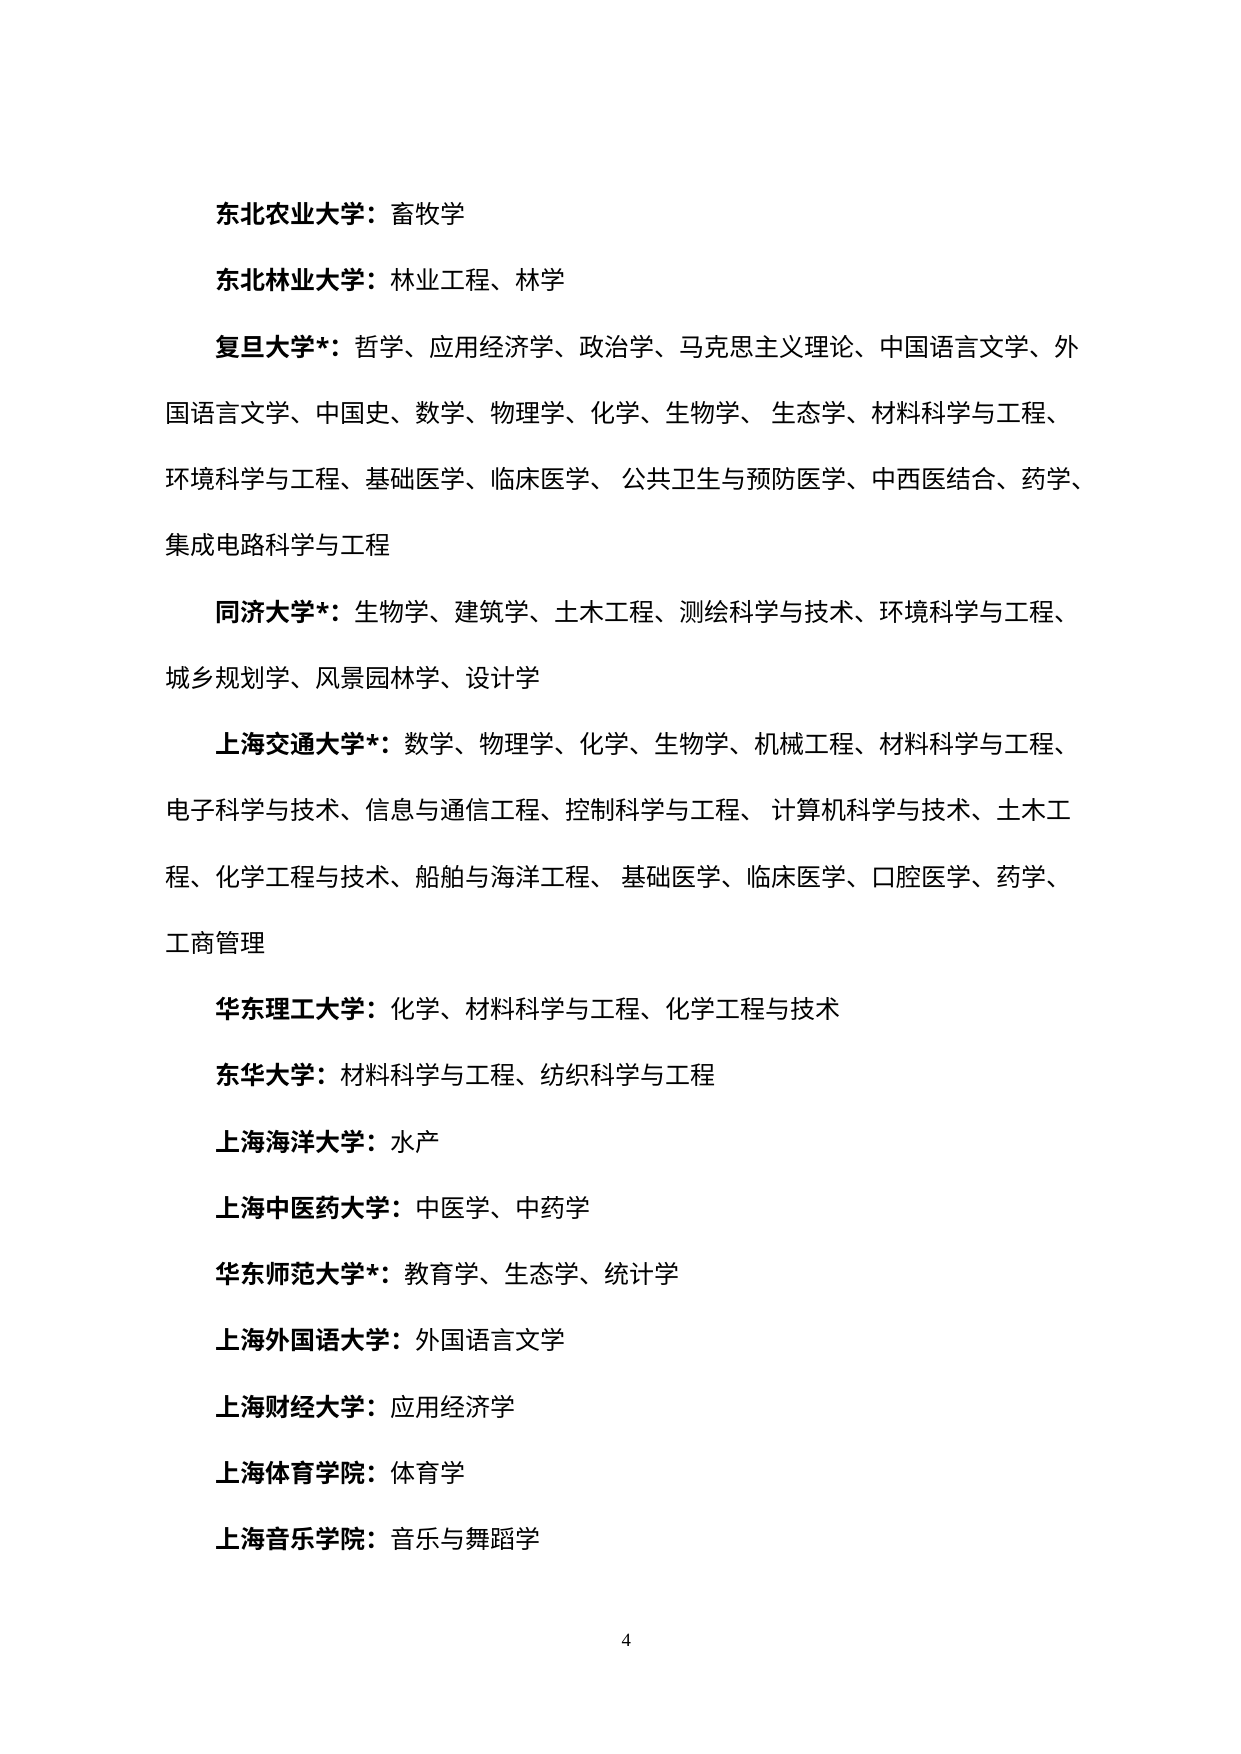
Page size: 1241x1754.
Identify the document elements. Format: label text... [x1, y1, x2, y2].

text 上海海洋大学：水产 [165, 1107, 1087, 1173]
text 同济大学*：生物学、建筑学、土木工程、测绘科学与技术、环境科学与工程、城乡规划学、风景园林学、设计学 [165, 577, 1087, 709]
text 东华大学：材料科学与工程、纺织科学与工程 [165, 1041, 1087, 1107]
text 上海财经大学：应用经济学 [165, 1372, 1087, 1438]
text 上海体育学院：体育学 [165, 1438, 1087, 1504]
text 上海中医药大学：中医学、中药学 [165, 1173, 1087, 1239]
text 上海外国语大学：外国语言文学 [165, 1306, 1087, 1372]
text 上海音乐学院：音乐与舞蹈学 [165, 1504, 1087, 1571]
text 复旦大学*：哲学、应用经济学、政治学、马克思主义理论、中国语言文学、外国语言文学、中国史、数学、物理学、化学、生物学、 生态学、材料科学与工程、环境科学与工程、基础医学、临床医学、 公共卫生与预防医学、中西医结合、药学、集成电路科学与工程 [165, 312, 1087, 577]
text 华东师范大学*：教育学、生态学、统计学 [165, 1239, 1087, 1306]
text 华东理工大学：化学、材料科学与工程、化学工程与技术 [165, 974, 1087, 1041]
text 东北林业大学：林业工程、林学 [165, 246, 1087, 312]
text 上海交通大学*：数学、物理学、化学、生物学、机械工程、材料科学与工程、电子科学与技术、信息与通信工程、控制科学与工程、 计算机科学与技术、土木工程、化学工程与技术、船舶与海洋工程、 基础医学、临床医学、口腔医学、药学、工商管理 [165, 709, 1087, 974]
text 东北农业大学：畜牧学 [165, 179, 1087, 246]
